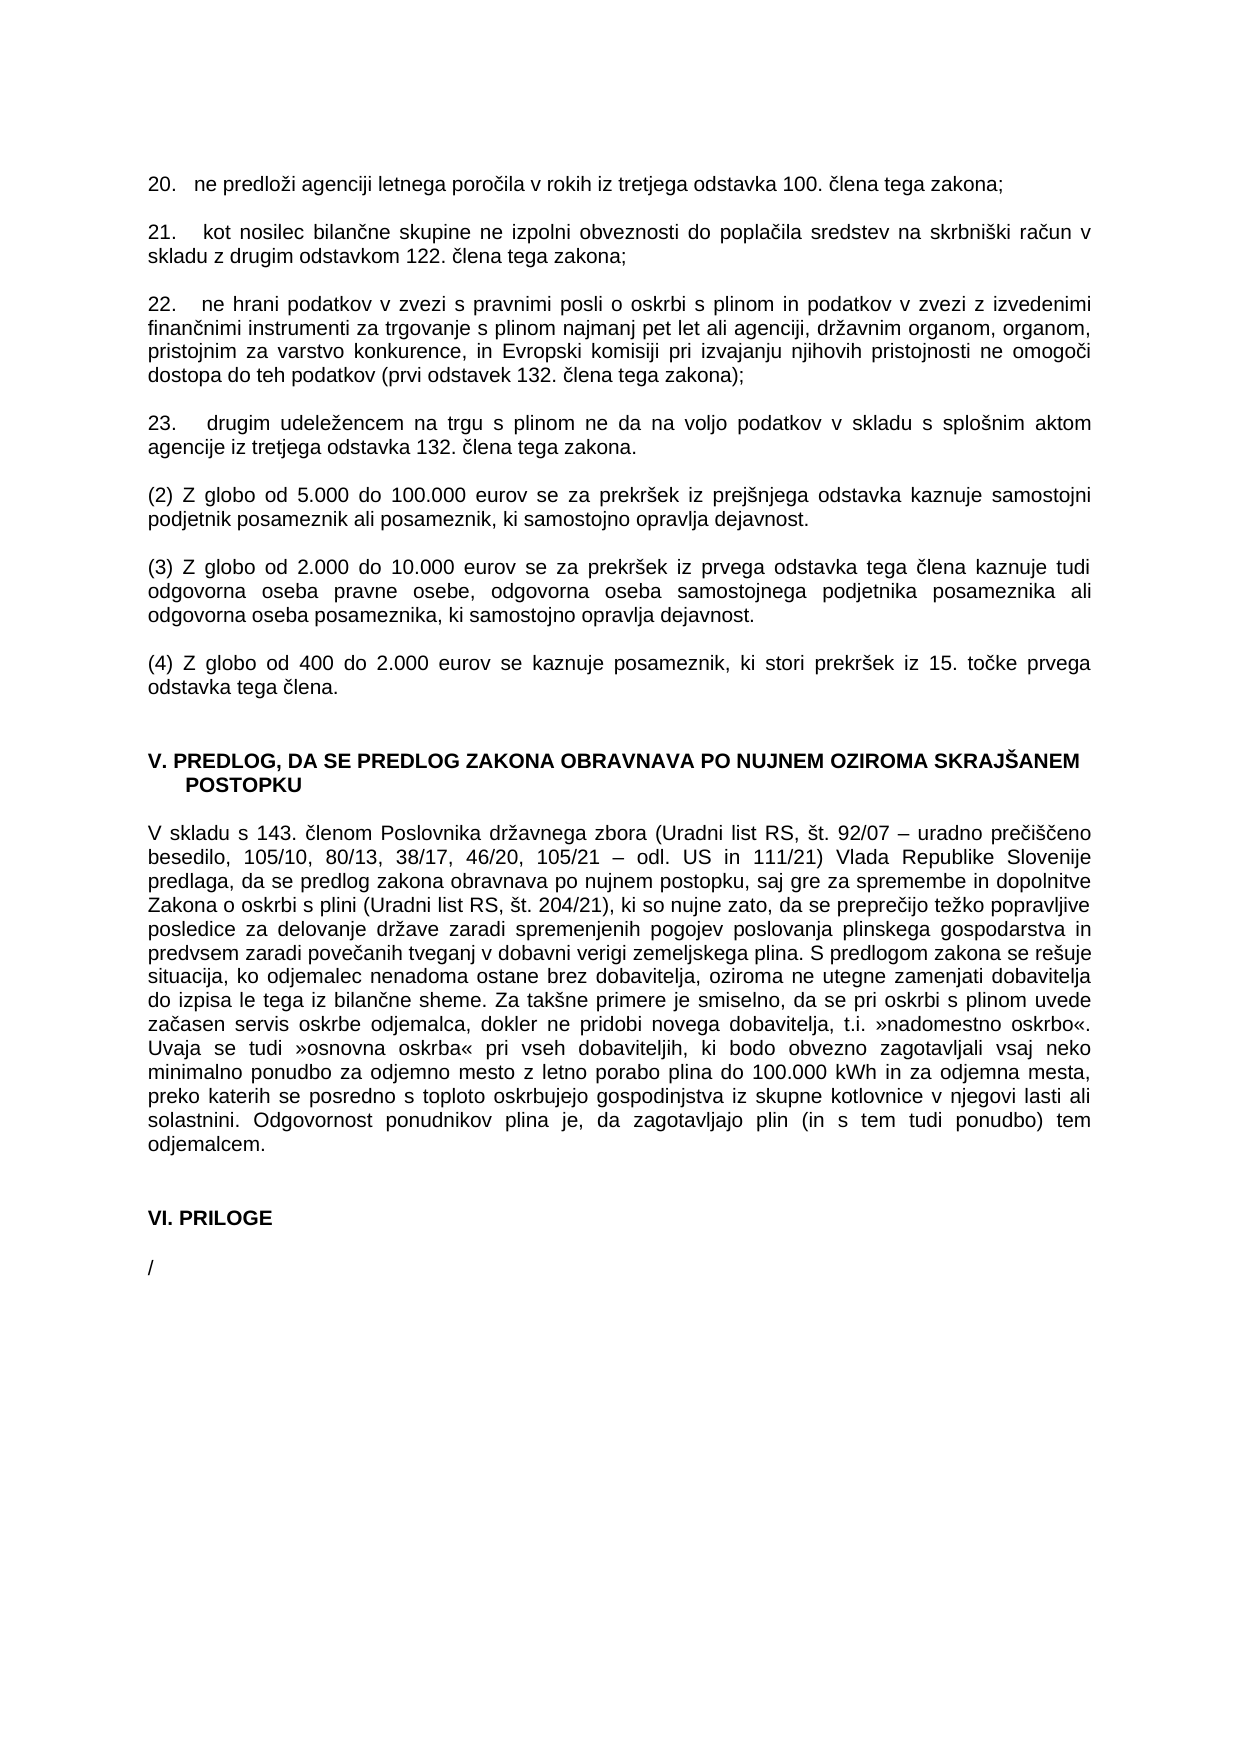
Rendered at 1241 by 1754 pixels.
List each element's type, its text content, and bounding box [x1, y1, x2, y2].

text VI. PRILOGE [148, 1206, 1093, 1230]
text 20. ne predloži agenciji letnega poročila v rokih iz tretjega odstavka 100. člena tega zakona; [148, 172, 1093, 196]
text (2) Z globo od 5.000 do 100.000 eurov se za prekršek iz prejšnjega odstavka kaznuje samostojni podjetnik posameznik ali posameznik, ki samostojno opravlja dejavnost. [148, 483, 1093, 531]
text V skladu s 143. členom Poslovnika državnega zbora (Uradni list RS, št. 92/07 – uradno prečiščeno besedilo, 105/10, 80/13, 38/17, 46/20, 105/21 – odl. US in 111/21) Vlada Republike Slovenije predlaga, da se predlog zakona obravnava po nujnem postopku, saj gre za spremembe in dopolnitve Zakona o oskrbi s plini (Uradni list RS, št. 204/21), ki so nujne zato, da se preprečijo težko popravljive posledice za delovanje države zaradi spremenjenih pogojev poslovanja plinskega gospodarstva in predvsem zaradi povečanih tveganj v dobavni verigi zemeljskega plina. S predlogom zakona se rešuje situacija, ko odjemalec nenadoma ostane brez dobavitelja, oziroma ne utegne zamenjati dobavitelja do izpisa le tega iz bilančne sheme. Za takšne primere je smiselno, da se pri oskrbi s plinom uvede začasen servis oskrbe odjemalca, dokler ne pridobi novega dobavitelja, t.i. »nadomestno oskrbo«. Uvaja se tudi »osnovna oskrba« pri vseh dobaviteljih, ki bodo obvezno zagotavljali vsaj neko minimalno ponudbo za odjemno mesto z letno porabo plina do 100.000 kWh in za odjemna mesta, preko katerih se posredno s toploto oskrbujejo gospodinjstva iz skupne kotlovnice v njegovi lasti ali solastnini. Odgovornost ponudnikov plina je, da zagotavljajo plin (in s tem tudi ponudbo) tem odjemalcem. [148, 821, 1093, 1156]
text 22. ne hrani podatkov v zvezi s pravnimi posli o oskrbi s plinom in podatkov v zvezi z izvedenimi finančnimi instrumenti za trgovanje s plinom najmanj pet let ali agenciji, državnim organom, organom, pristojnim za varstvo konkurence, in Evropski komisiji pri izvajanju njihovih pristojnosti ne omogoči dostopa do teh podatkov (prvi odstavek 132. člena tega zakona); [148, 291, 1093, 387]
text V. PREDLOG, DA SE PREDLOG ZAKONA OBRAVNAVA PO NUJNEM OZIROMA SKRAJŠANEM POSTOPKU [148, 749, 1093, 797]
text 23. drugim udeležencem na trgu s plinom ne da na voljo podatkov v skladu s splošnim aktom agencije iz tretjega odstavka 132. člena tega zakona. [148, 411, 1093, 459]
text (4) Z globo od 400 do 2.000 eurov se kaznuje posameznik, ki stori prekršek iz 15. točke prvega odstavka tega člena. [148, 651, 1093, 699]
text / [148, 1256, 1093, 1280]
text (3) Z globo od 2.000 do 10.000 eurov se za prekršek iz prvega odstavka tega člena kaznuje tudi odgovorna oseba pravne osebe, odgovorna oseba samostojnega podjetnika posameznika ali odgovorna oseba posameznika, ki samostojno opravlja dejavnost. [148, 555, 1093, 627]
text 21. kot nosilec bilančne skupine ne izpolni obveznosti do poplačila sredstev na skrbniški račun v skladu z drugim odstavkom 122. člena tega zakona; [148, 219, 1093, 267]
